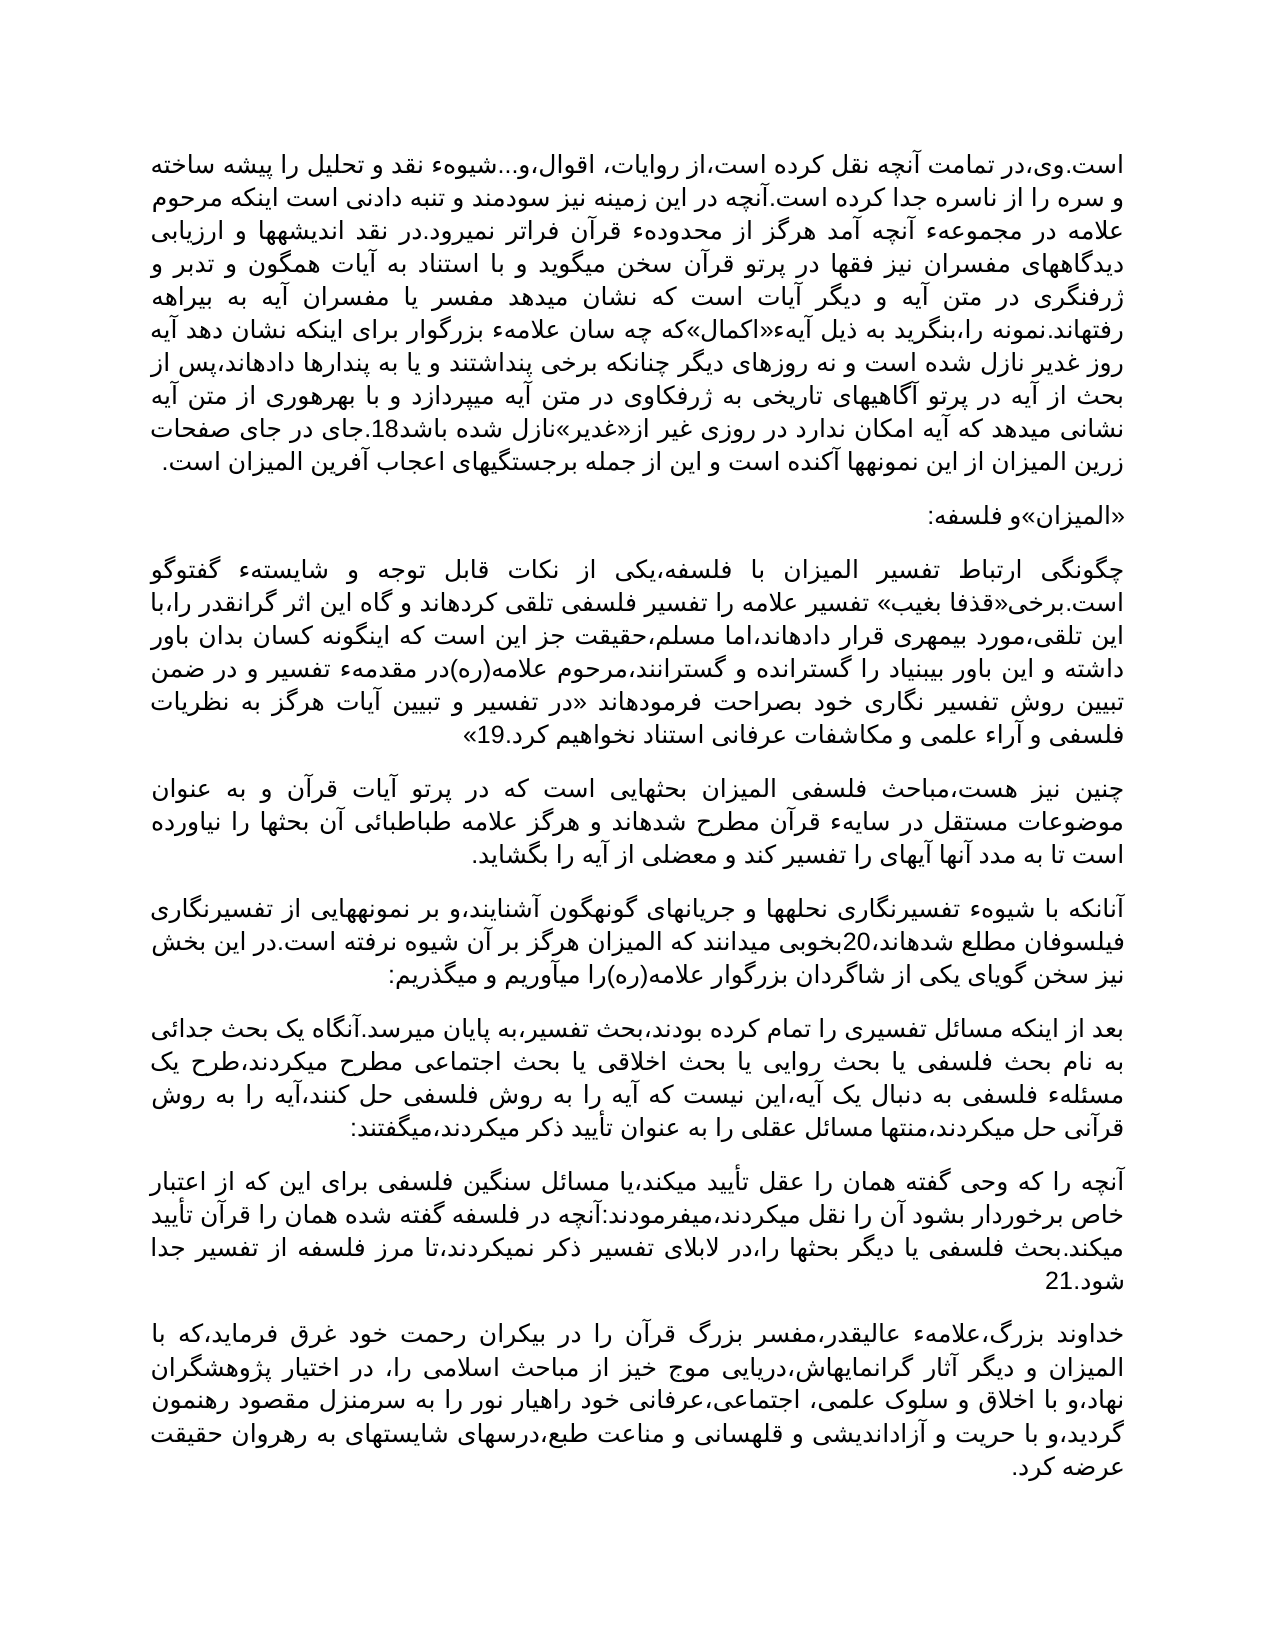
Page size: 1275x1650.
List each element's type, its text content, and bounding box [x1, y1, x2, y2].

text آنانکه با شیوهء تفسیرنگاری نحله‏ها و جریانهای‏ گونه‏گون آشنایند،و بر نمونه‏هایی از تفسیرنگاری‏ فیلسوفان مطلع شده‏اند،20بخوبی می‏دانند که المیزان‏ هرگز بر آن شیوه نرفته است.در این بخش نیز سخن‏ گویای یکی از شاگردان بزرگوار علامه(ره)را می‏آوریم و می‏گذریم: [150, 894, 1125, 988]
text چگونگی ارتباط تفسیر المیزان با فلسفه،یکی از نکات‏ قابل توجه و شایستهء گفت‏وگو است.برخی«قذفا بغیب» تفسیر علامه را تفسیر فلسفی تلقی کرده‏اند و گاه این اثر گرانقدر را،با این تلقی،مورد بی‏مهری قرار داده‏اند،اما مسلم،حقیقت جز این است که اینگونه کسان بدان باور داشته و این باور بی‏بنیاد را گسترانده و گسترانند،مرحوم‏ علامه(ره)در مقدمهء تفسیر و در ضمن تبیین روش تفسیر نگاری خود بصراحت فرموده‏اند «در تفسیر و تبیین آیات هرگز به نظریات فلسفی و آراء علمی و مکاشفات عرفانی استناد نخواهیم کرد.19» [150, 555, 1125, 749]
text چنین نیز هست،مباحث فلسفی المیزان بحثهایی است‏ که در پرتو آیات قرآن و به عنوان موضوعات مستقل در سایهء قرآن مطرح شده‏اند و هرگز علامه طباطبائی آن‏ بحثها را نیاورده است تا به مدد آنها آیه‏ای را تفسیر کند و معضلی از آیه را بگشاید. [150, 774, 1125, 869]
text بعد از اینکه مسائل تفسیری را تمام کرده بودند،بحث‏ تفسیر،به پایان می‏رسد.آنگاه یک بحث جدائی به نام‏ بحث فلسفی یا بحث روایی یا بحث اخلاقی یا بحث‏ اجتماعی مطرح می‏کردند،طرح یک مسئلهء فلسفی به‏ دنبال یک آیه،این نیست که آیه را به روش فلسفی حل‏ کنند،آیه را به روش قرآنی حل می‏کردند،منتها مسائل‏ عقلی را به عنوان تأیید ذکر می‏کردند،می‏گفتند: [150, 1014, 1125, 1141]
text «المیزان»و فلسفه: [150, 501, 1125, 530]
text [150, 150, 1125, 476]
text آنچه را که وحی گفته همان را عقل تأیید می‏کند،یا مسائل سنگین فلسفی برای این که از اعتبار خاص‏ برخوردار بشود آن را نقل می‏کردند،می‏فرمودند:آنچه‏ در فلسفه گفته شده همان را قرآن تأیید می‏کند.بحث‏ فلسفی یا دیگر بحثها را،در لابلای تفسیر ذکر نمی‏کردند،تا مرز فلسفه از تفسیر جدا شود.21 [150, 1167, 1125, 1294]
text خداوند بزرگ،علامهء عالیقدر،مفسر بزرگ قرآن را در بیکران رحمت خود غرق فرماید،که با المیزان و دیگر آثار گرانمایه‏اش،دریایی موج خیز از مباحث اسلامی را، در اختیار پژوهشگران نهاد،و با اخلاق و سلوک علمی، اجتماعی،عرفانی خود راهیار نور را به سرمنزل مقصود رهنمون گردید،و با حریت و آزاداندیشی و قله‏سانی و مناعت طبع،درسهای شایسته‏ای به رهروان حقیقت عرضه‏ کرد. [150, 1319, 1125, 1480]
